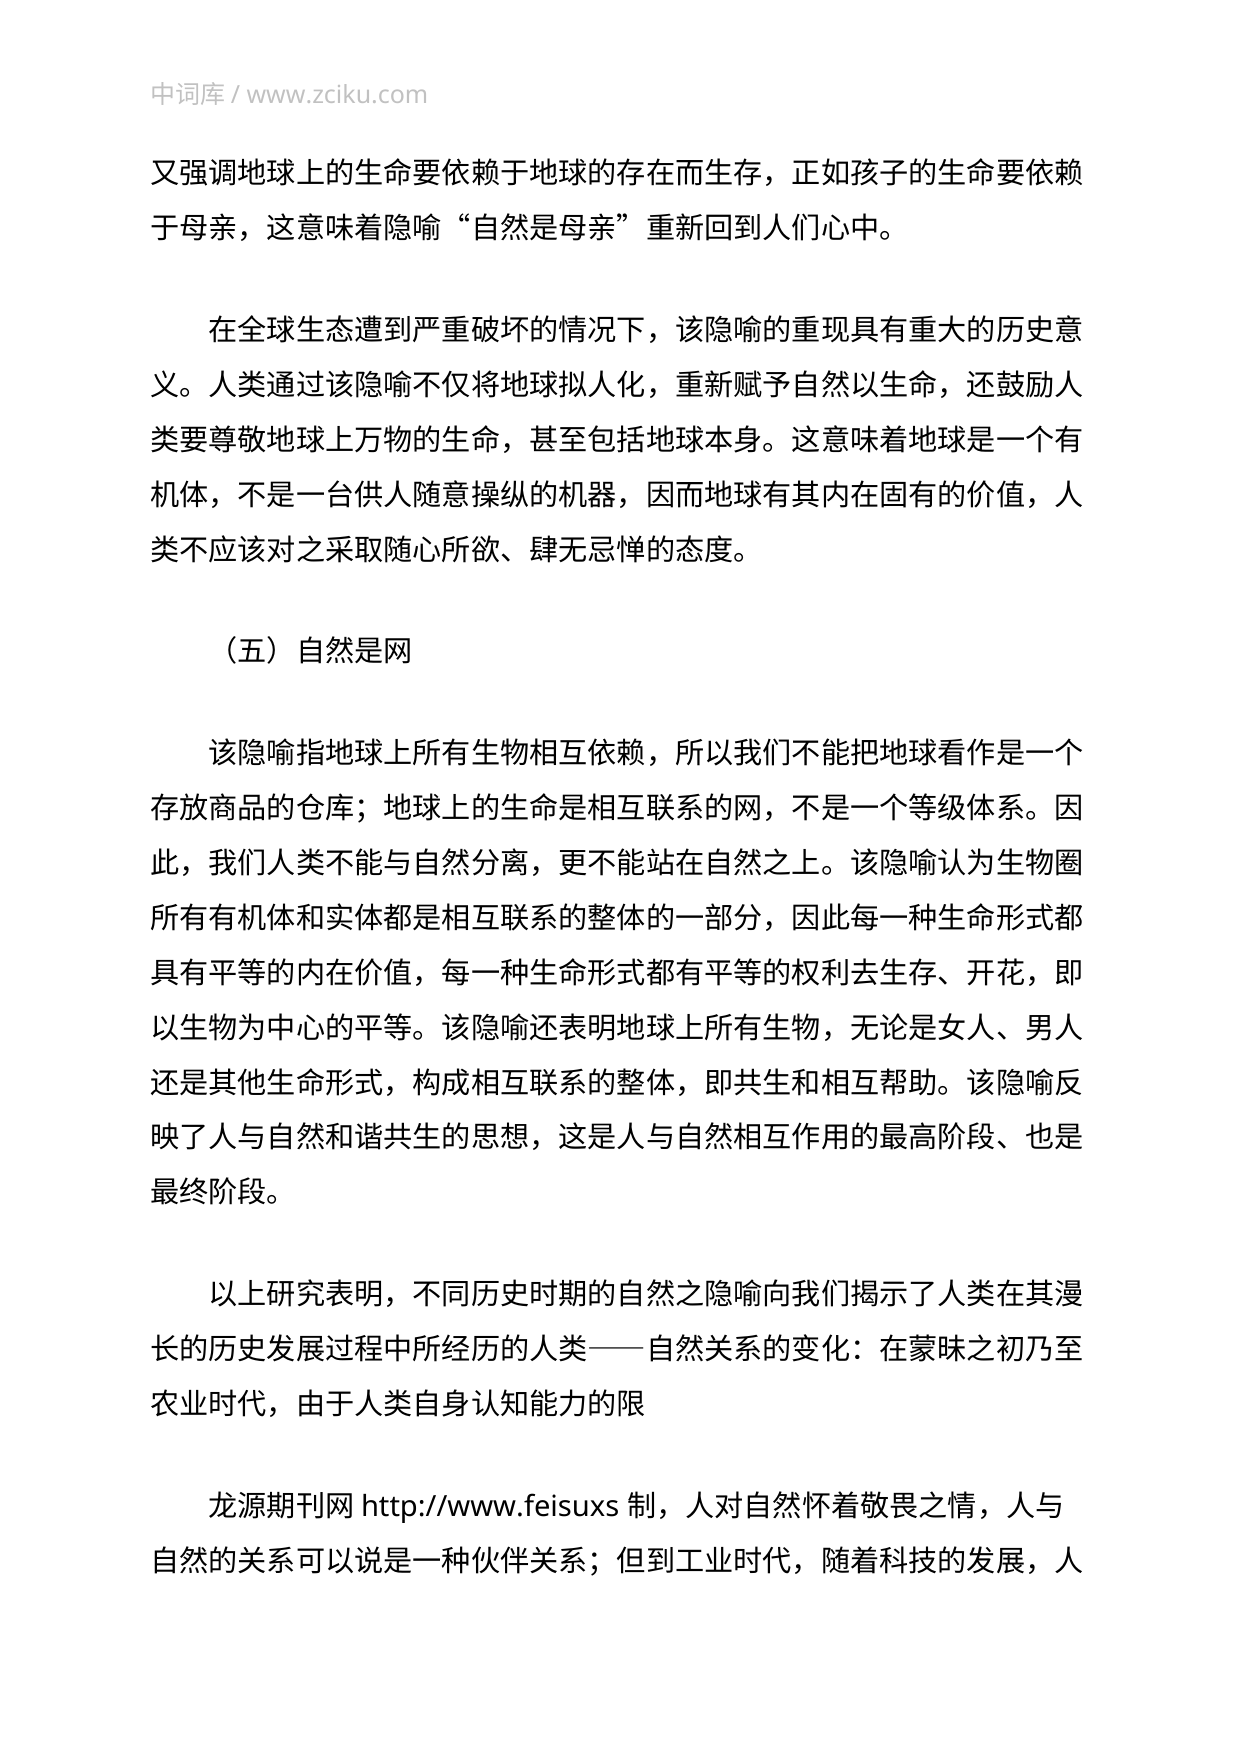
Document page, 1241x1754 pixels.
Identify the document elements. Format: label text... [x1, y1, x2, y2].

text 该隐喻指地球上所有生物相互依赖，所以我们不能把地球看作是一个存放商品的仓库；地球上的生命是相互联系的网，不是一个等级体系。因此，我们人类不能与自然分离，更不能站在自然之上。该隐喻认为生物圈所有有机体和实体都是相互联系的整体的一部分，因此每一种生命形式都具有平等的内在价值，每一种生命形式都有平等的权利去生存、开花，即以生物为中心的平等。该隐喻还表明地球上所有生物，无论是女人、男人还是其他生命形式，构成相互联系的整体，即共生和相互帮助。该隐喻反映了人与自然和谐共生的思想，这是人与自然相互作用的最高阶段、也是最终阶段。 [150, 730, 1090, 1211]
text 以上研究表明，不同历史时期的自然之隐喻向我们揭示了人类在其漫长的历史发展过程中所经历的人类――自然关系的变化：在蒙昧之初乃至农业时代，由于人类自身认知能力的限 [150, 1271, 1090, 1423]
text （五）自然是网 [150, 628, 1090, 670]
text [150, 1482, 1090, 1579]
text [150, 150, 1090, 247]
text 在全球生态遭到严重破坏的情况下，该隐喻的重现具有重大的历史意义。人类通过该隐喻不仅将地球拟人化，重新赋予自然以生命，还鼓励人类要尊敬地球上万物的生命，甚至包括地球本身。这意味着地球是一个有机体，不是一台供人随意操纵的机器，因而地球有其内在固有的价值，人类不应该对之采取随心所欲、肆无忌惮的态度。 [150, 307, 1090, 568]
